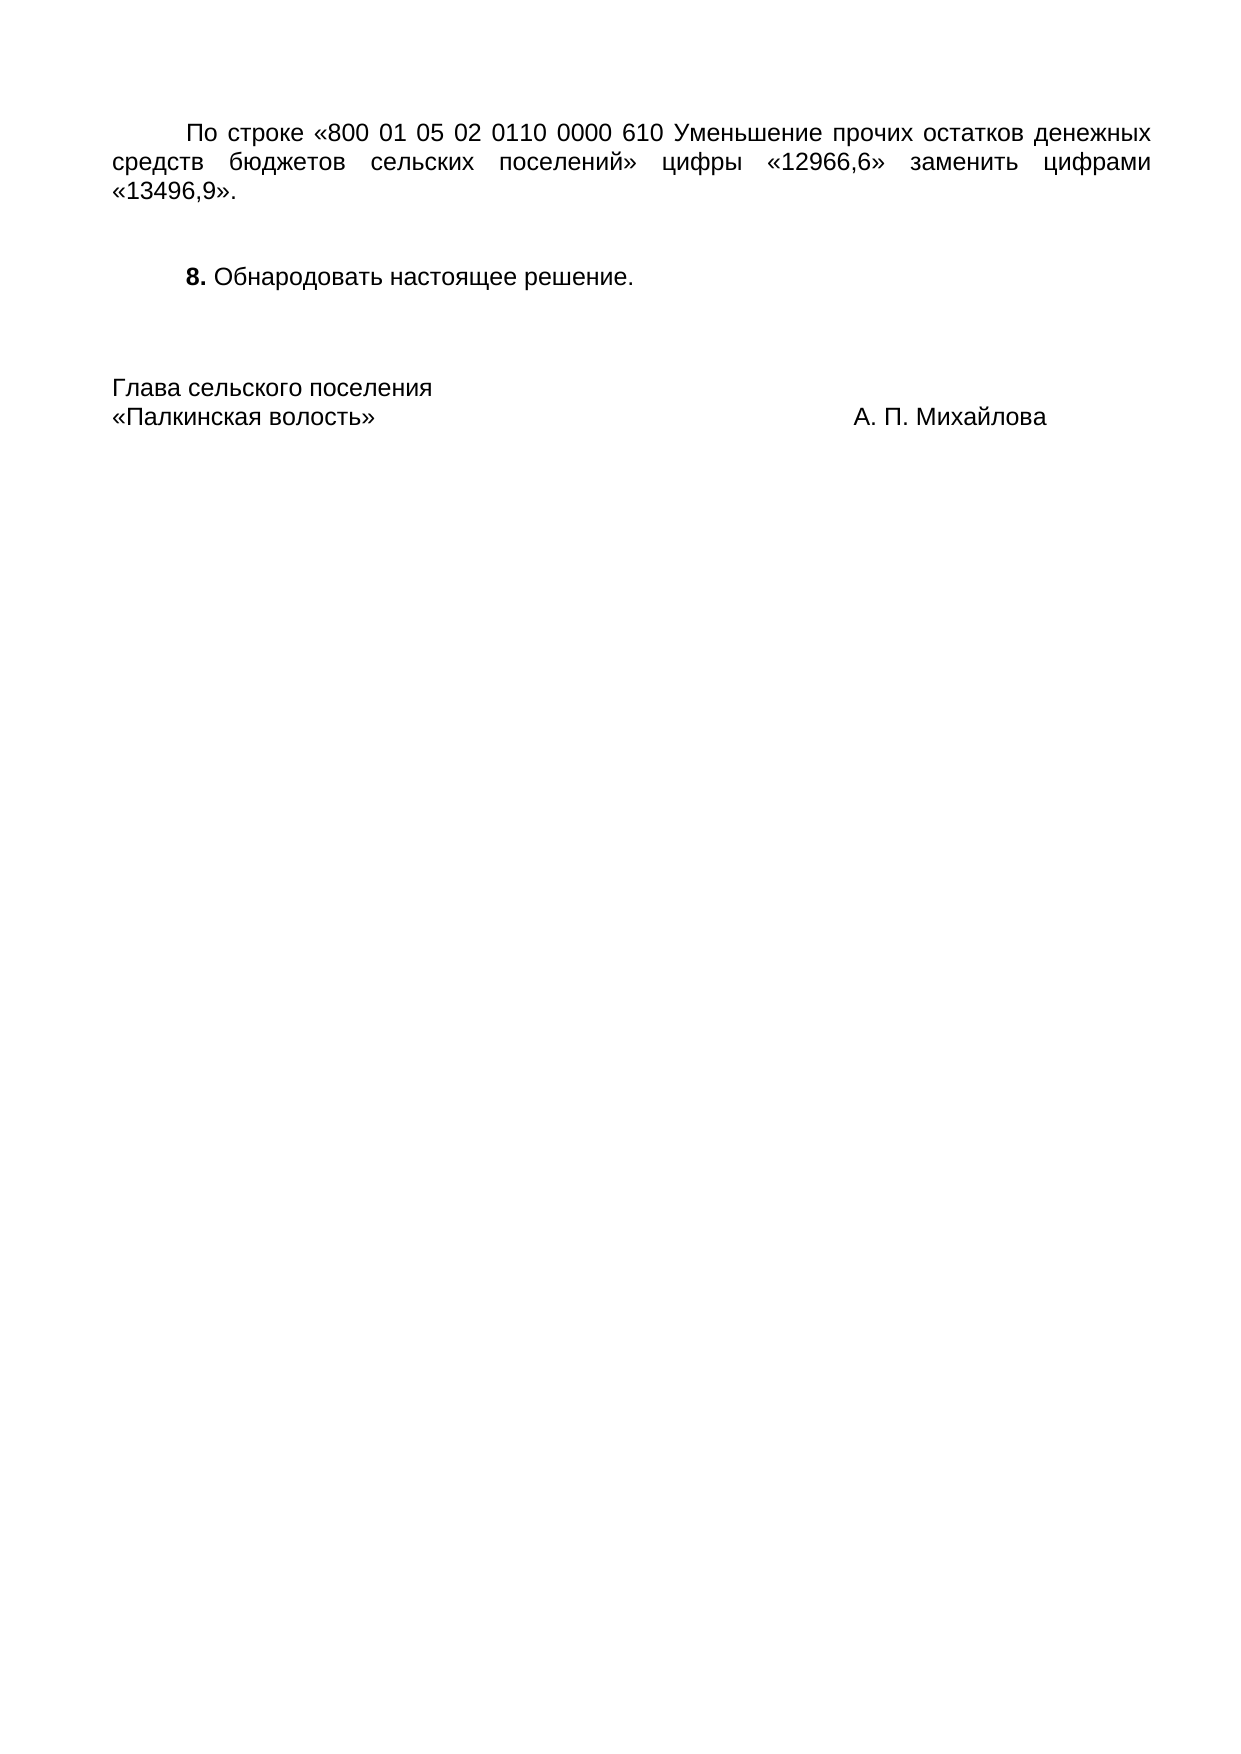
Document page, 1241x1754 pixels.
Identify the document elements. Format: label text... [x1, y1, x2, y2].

text «Палкинская волость» А. П. Михайлова [112, 402, 1152, 431]
text 8. Обнародовать настоящее решение. [112, 262, 1152, 291]
text По строке «800 01 05 02 0110 0000 610 Уменьшение прочих остатков денежных средств бюджетов сельских поселений» цифры «12966,6» заменить цифрами «13496,9». [112, 118, 1152, 204]
text Глава сельского поселения [112, 373, 1152, 402]
